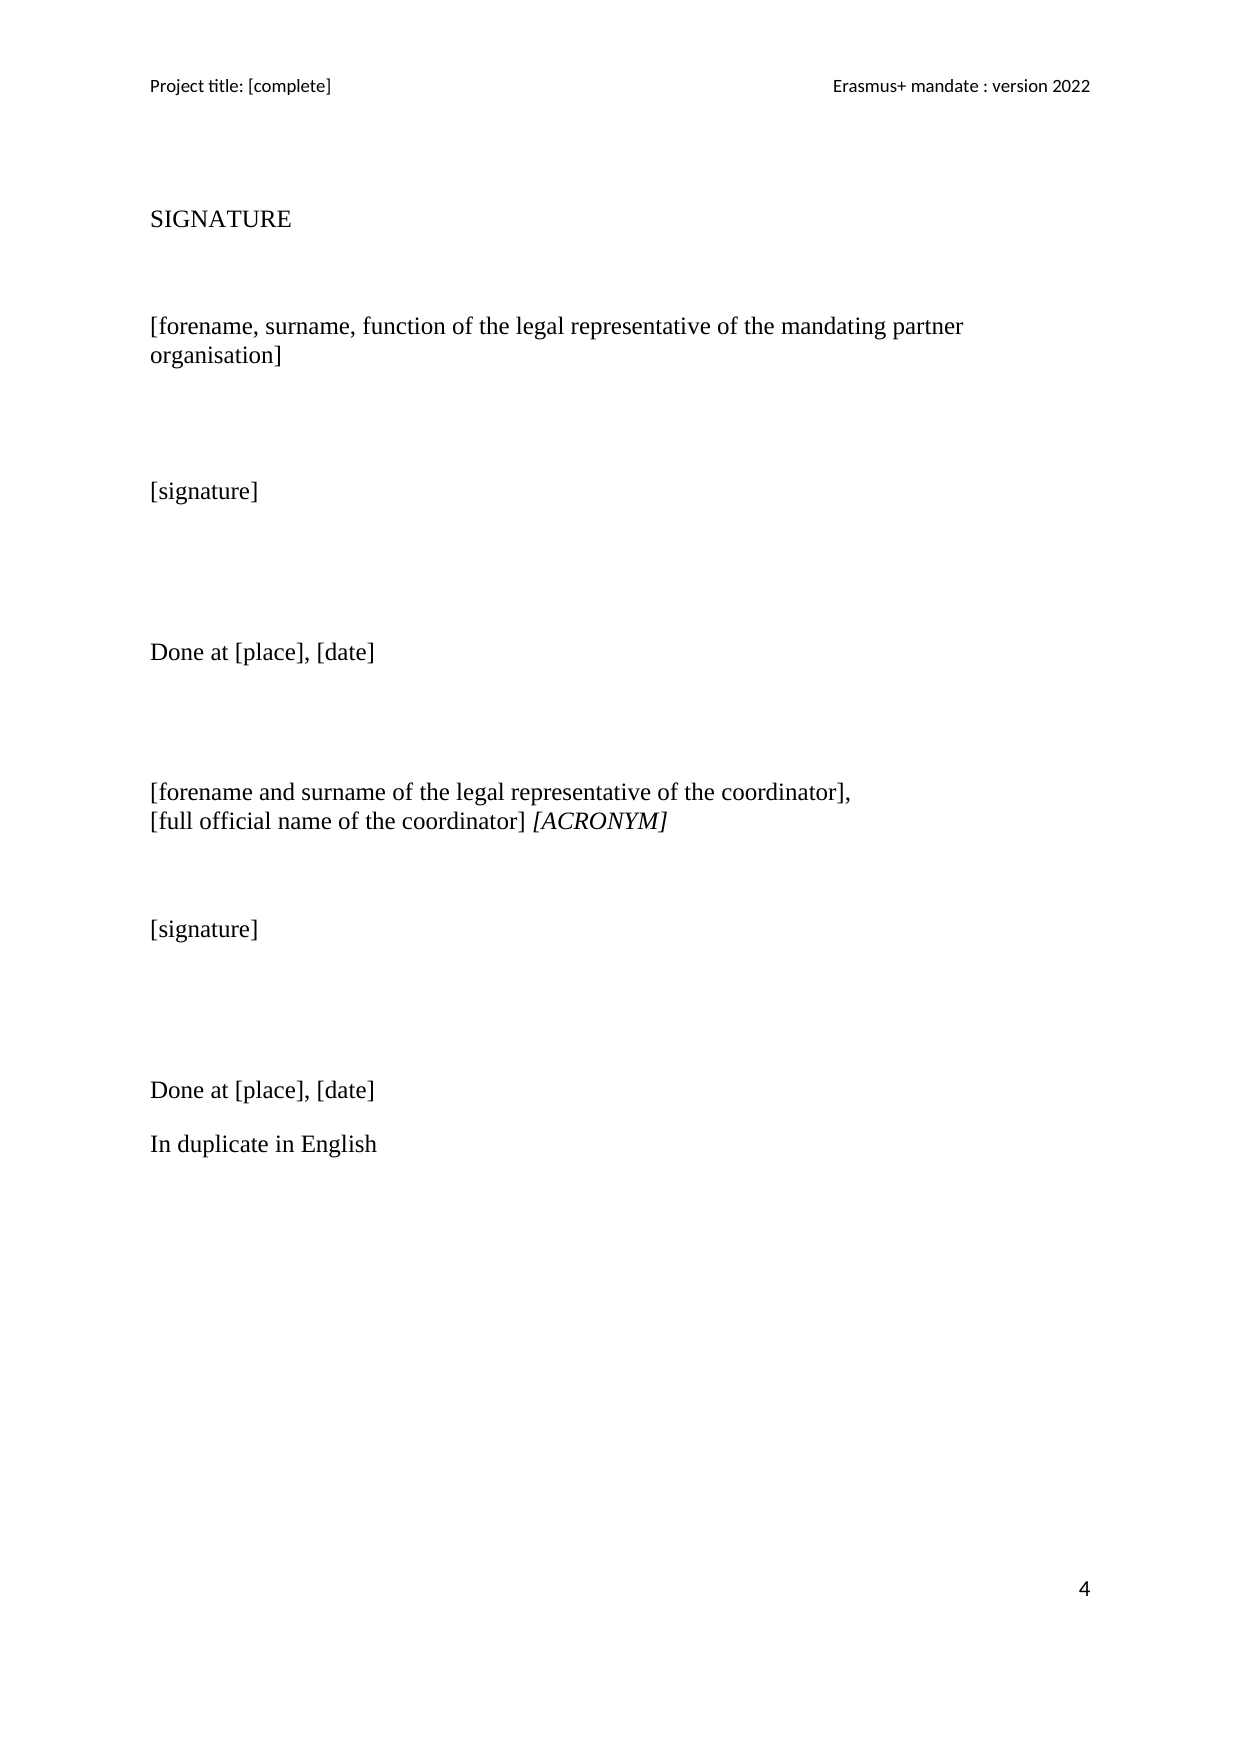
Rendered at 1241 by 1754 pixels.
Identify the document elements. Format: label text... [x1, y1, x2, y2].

text In duplicate in English [150, 1129, 1090, 1158]
text SIGNATURE [150, 204, 1090, 232]
text Done at [place], [date] [150, 637, 1090, 666]
text [full official name of the coordinator] [ACRONYM] [150, 806, 1090, 835]
text [signature] [150, 476, 1090, 505]
text [signature] [150, 914, 1090, 943]
text Done at [place], [date] [150, 1075, 1090, 1104]
text [forename, surname, function of the legal representative of the mandating partner organisation] [150, 311, 1090, 369]
text [forename and surname of the legal representative of the coordinator], [150, 777, 1090, 806]
